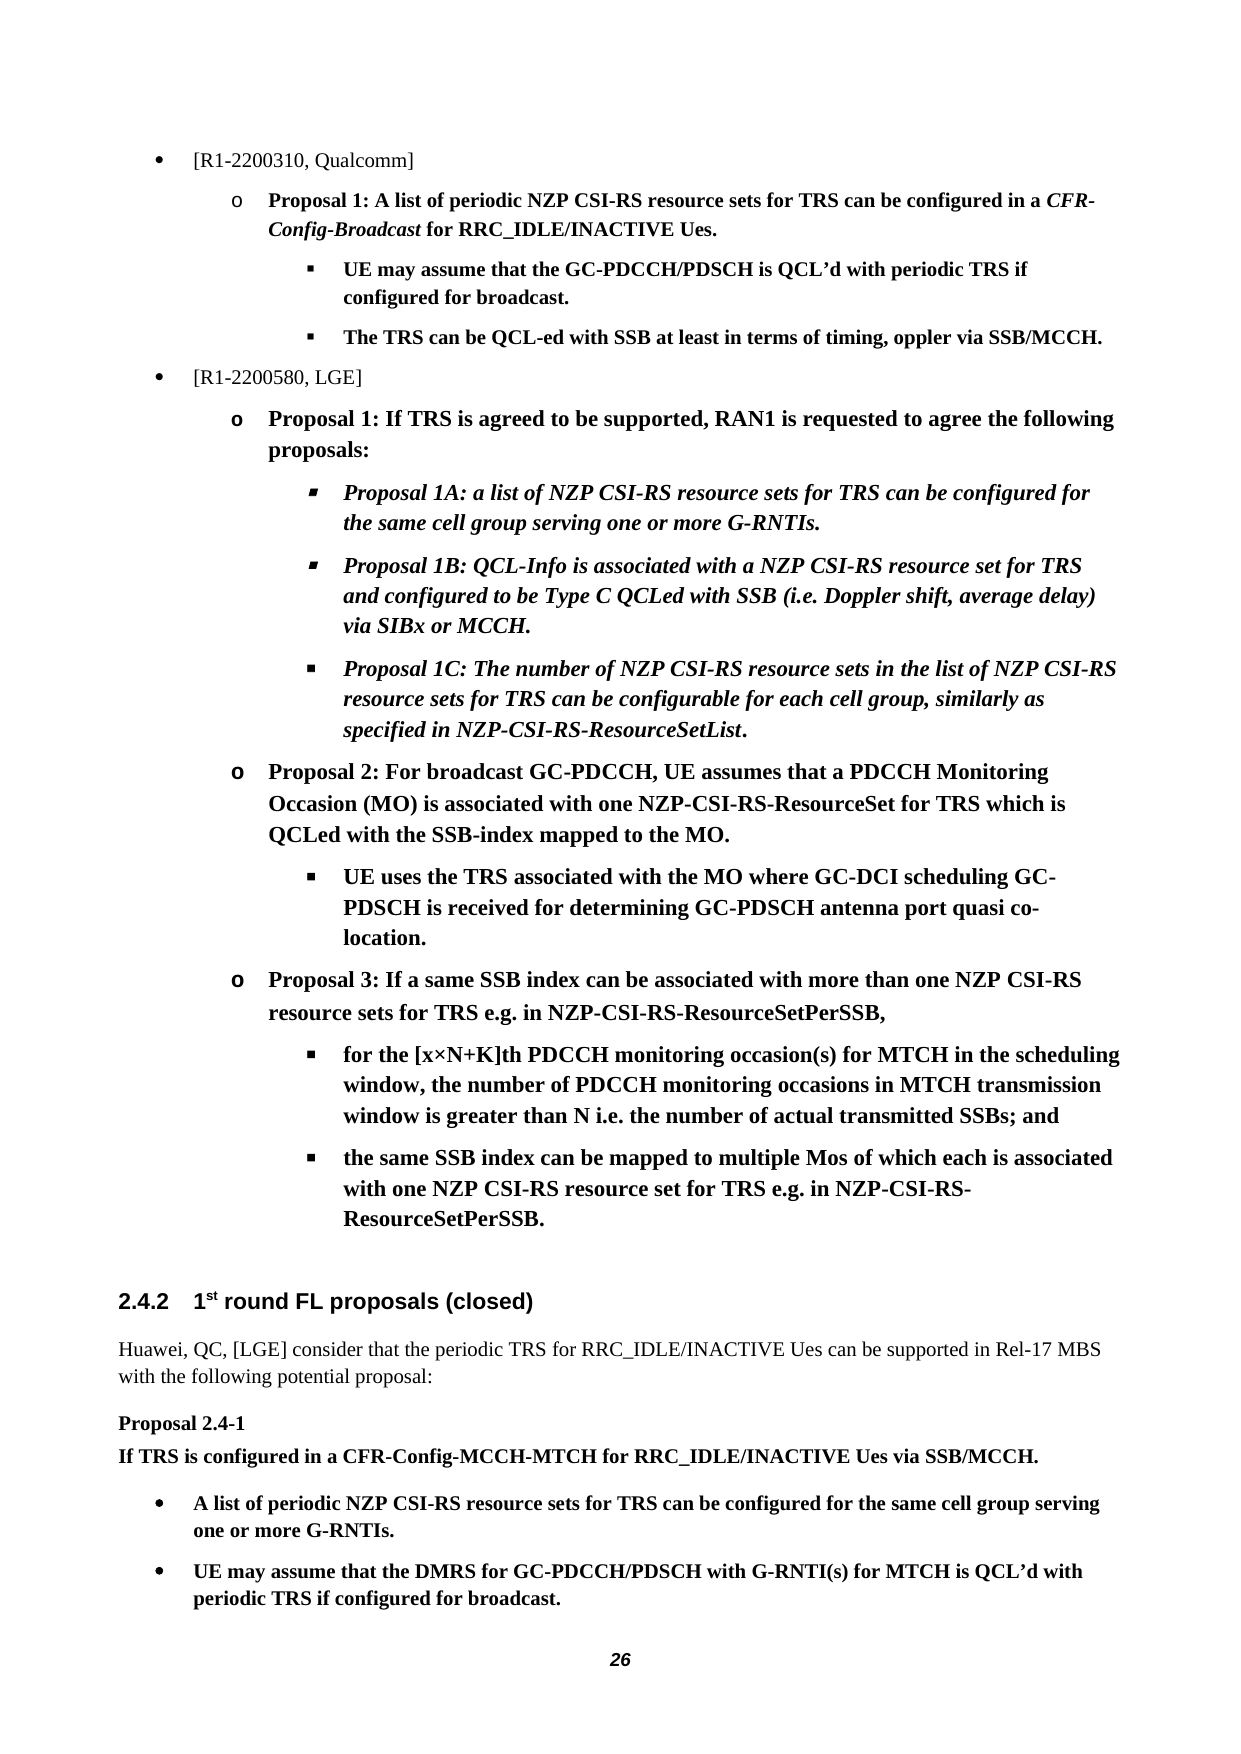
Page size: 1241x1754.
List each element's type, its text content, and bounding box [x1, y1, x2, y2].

list The TRS can be QCL-ed with SSB at least in terms of timing, oppler via SSB/MCCH. [306, 325, 1122, 349]
list A list of periodic NZP CSI-RS resource sets for TRS can be configured for the same cell group serving one or more G-RNTIs. [156, 1491, 1122, 1542]
list the same SSB index can be mapped to multiple Mos of which each is associated with one NZP CSI-RS resource set for TRS e.g. in NZP-CSI-RS-ResourceSetPerSSB. [306, 1144, 1122, 1231]
subtitle Proposal 2.4-1 [118, 1411, 1122, 1435]
list UE may assume that the DMRS for GC-PDCCH/PDSCH with G-RNTI(s) for MTCH is QCL’d with periodic TRS if configured for broadcast. [156, 1558, 1122, 1610]
text If TRS is configured in a CFR-Config-MCCH-MTCH for RRC_IDLE/INACTIVE Ues via SSB/MCCH. [118, 1444, 1122, 1468]
list Proposal 1: If TRS is agreed to be supported, RAN1 is requested to agree the following proposals: [231, 405, 1122, 463]
list [R1-2200310, Qualcomm] [156, 148, 1122, 172]
list for the [x×N+K]th PDCCH monitoring occasion(s) for MTCH in the scheduling window, the number of PDCCH monitoring occasions in MTCH transmission window is greater than N i.e. the number of actual transmitted SSBs; and [306, 1041, 1122, 1128]
list [R1-2200580, LGE] [156, 365, 1122, 389]
list UE may assume that the GC-PDCCH/PDSCH is QCL’d with periodic TRS if configured for broadcast. [306, 257, 1122, 309]
list Proposal 1A: a list of NZP CSI-RS resource sets for TRS can be configured for the same cell group serving one or more G-RNTIs. [306, 479, 1122, 536]
list Proposal 1C: The number of NZP CSI-RS resource sets in the list of NZP CSI-RS resource sets for TRS can be configurable for each cell group, similarly as specified in NZP-CSI-RS-ResourceSetList. [306, 655, 1122, 742]
list Proposal 2: For broadcast GC-PDCCH, UE assumes that a PDCCH Monitoring Occasion (MO) is associated with one NZP-CSI-RS-ResourceSet for TRS which is QCLed with the SSB-index mapped to the MO. [231, 758, 1122, 847]
subtitle 1st round FL proposals (closed) [118, 1288, 1122, 1314]
list UE uses the TRS associated with the MO where GC-DCI scheduling GC-PDSCH is received for determining GC-PDSCH antenna port quasi co-location. [306, 863, 1122, 950]
list Proposal 1B: QCL-Info is associated with a NZP CSI-RS resource set for TRS and configured to be Type C QCLed with SSB (i.e. Doppler shift, average delay) via SIBx or MCCH. [306, 552, 1122, 639]
list Proposal 3: If a same SSB index can be associated with more than one NZP CSI-RS resource sets for TRS e.g. in NZP-CSI-RS-ResourceSetPerSSB, [231, 967, 1122, 1025]
list Proposal 1: A list of periodic NZP CSI-RS resource sets for TRS can be configured in a CFR-Config-Broadcast for RRC_IDLE/INACTIVE Ues. [231, 188, 1122, 241]
text Huawei, QC, [LGE] consider that the periodic TRS for RRC_IDLE/INACTIVE Ues can be supported in Rel-17 MBS with the following potential proposal: [118, 1337, 1122, 1388]
